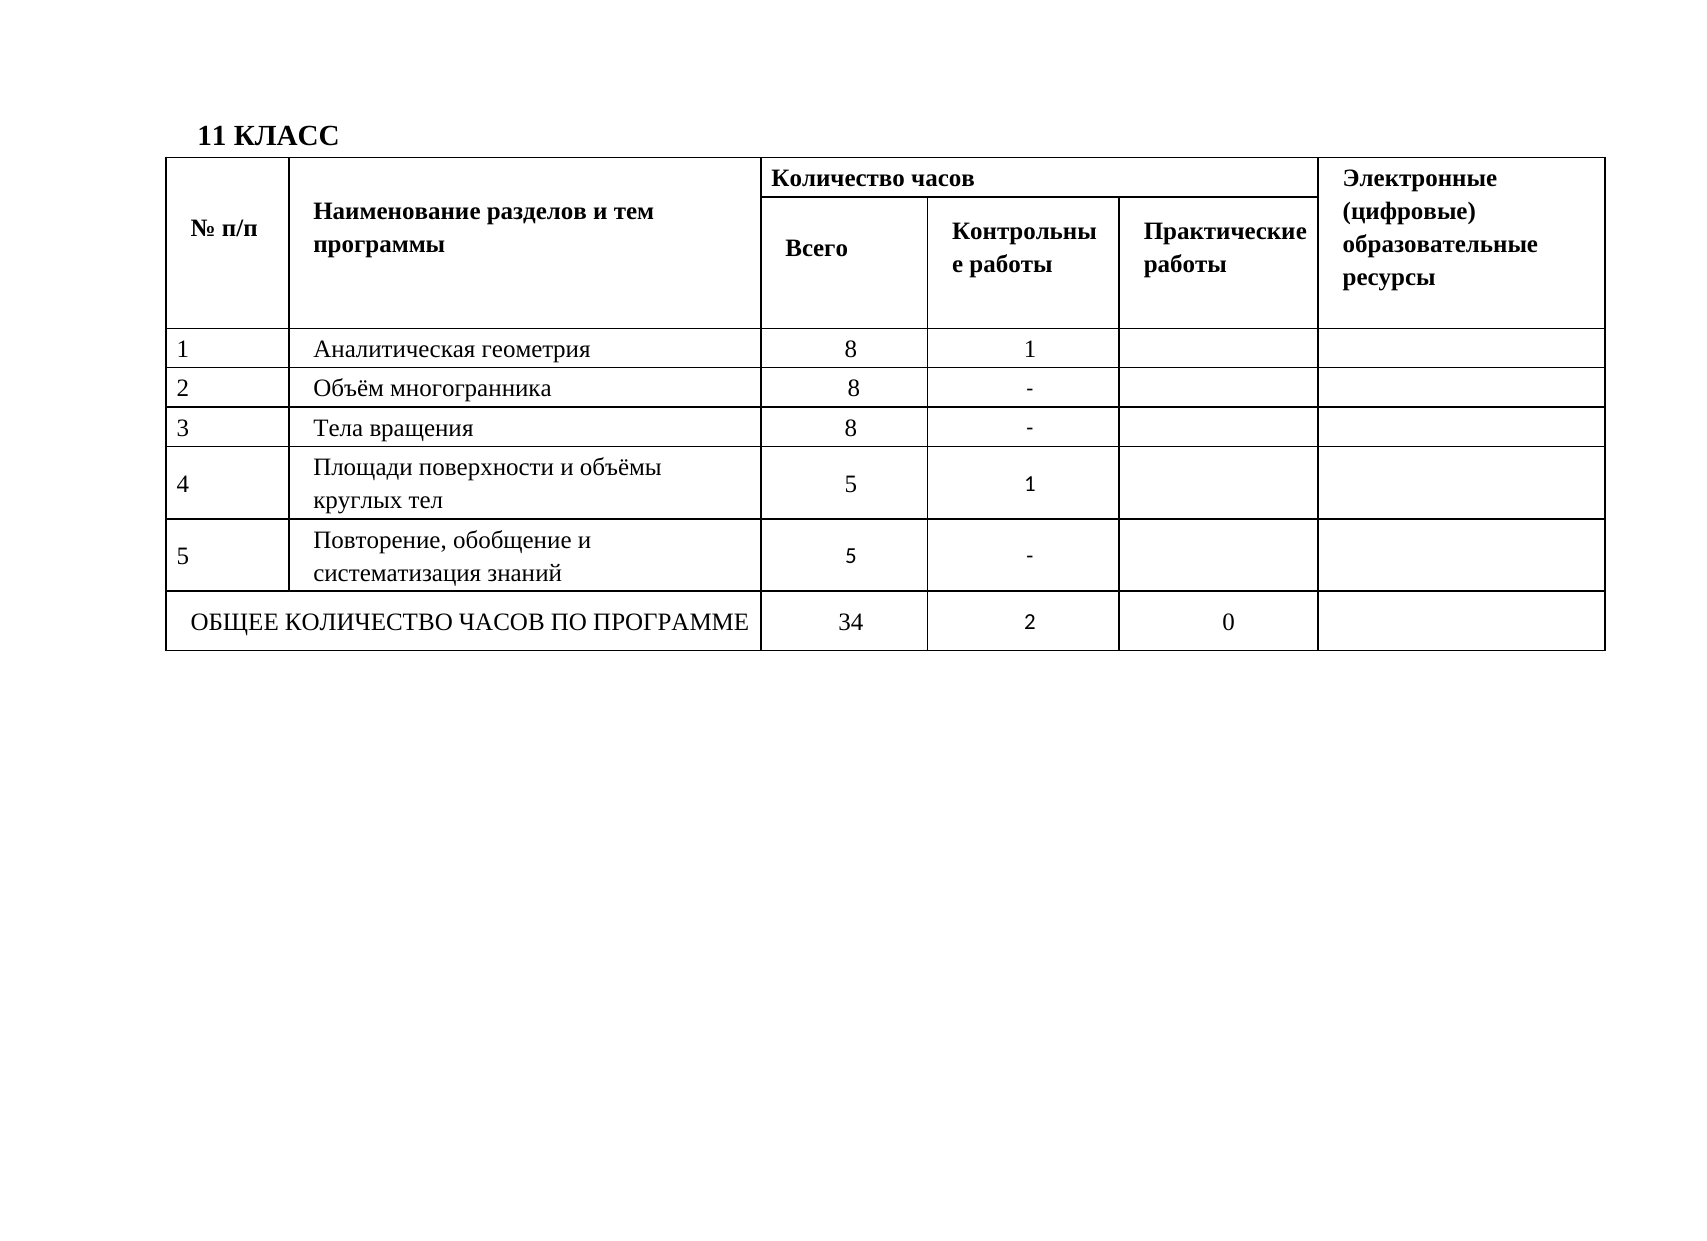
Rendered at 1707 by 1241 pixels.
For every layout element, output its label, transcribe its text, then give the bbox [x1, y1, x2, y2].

table_cell Контрольные работы [928, 198, 1118, 327]
table_cell 1 [167, 329, 288, 367]
table_cell [1120, 447, 1317, 518]
table_cell [1120, 329, 1317, 367]
table_cell 1 [928, 329, 1118, 367]
table_cell [1319, 592, 1604, 650]
table_cell ОБЩЕЕ КОЛИЧЕСТВО ЧАСОВ ПО ПРОГРАММЕ [167, 592, 760, 650]
table_cell - [928, 368, 1118, 406]
table_cell [1120, 408, 1317, 446]
table_cell 34 [762, 592, 927, 650]
table_cell Площади поверхности и объёмы круглых тел [290, 447, 760, 518]
text 11 КЛАСС [190, 118, 1618, 152]
table_cell 2 [928, 592, 1118, 650]
table_cell [1120, 520, 1317, 590]
table_cell 2 [167, 368, 288, 406]
table_header Количество часов [762, 158, 1317, 196]
table_header № п/п [167, 158, 288, 327]
table_cell 8 [762, 329, 927, 367]
table_cell 8 [762, 368, 927, 406]
table_cell 1 [928, 447, 1118, 518]
table_cell [1319, 520, 1604, 590]
table_cell Аналитическая геометрия [290, 329, 760, 367]
table_cell [1319, 329, 1604, 367]
table_cell Повторение, обобщение и систематизация знаний [290, 520, 760, 590]
table_cell [1120, 368, 1317, 406]
table_cell 0 [1120, 592, 1317, 650]
table_cell Всего [762, 198, 927, 327]
table_cell 5 [762, 447, 927, 518]
table_cell [1319, 408, 1604, 446]
table_cell - [928, 520, 1118, 590]
table_cell 5 [167, 520, 288, 590]
table_cell Объём многогранника [290, 368, 760, 406]
table_cell 3 [167, 408, 288, 446]
table_cell [1319, 368, 1604, 406]
table_cell 8 [762, 408, 927, 446]
table_cell Практические работы [1120, 198, 1317, 327]
table_header Наименование разделов и тем программы [290, 158, 760, 327]
table_cell - [928, 408, 1118, 446]
table_cell Тела вращения [290, 408, 760, 446]
table_cell 4 [167, 447, 288, 518]
table_cell [1319, 447, 1604, 518]
table_header Электронные (цифровые) образовательные ресурсы [1319, 158, 1604, 327]
table_cell 5 [762, 520, 927, 590]
